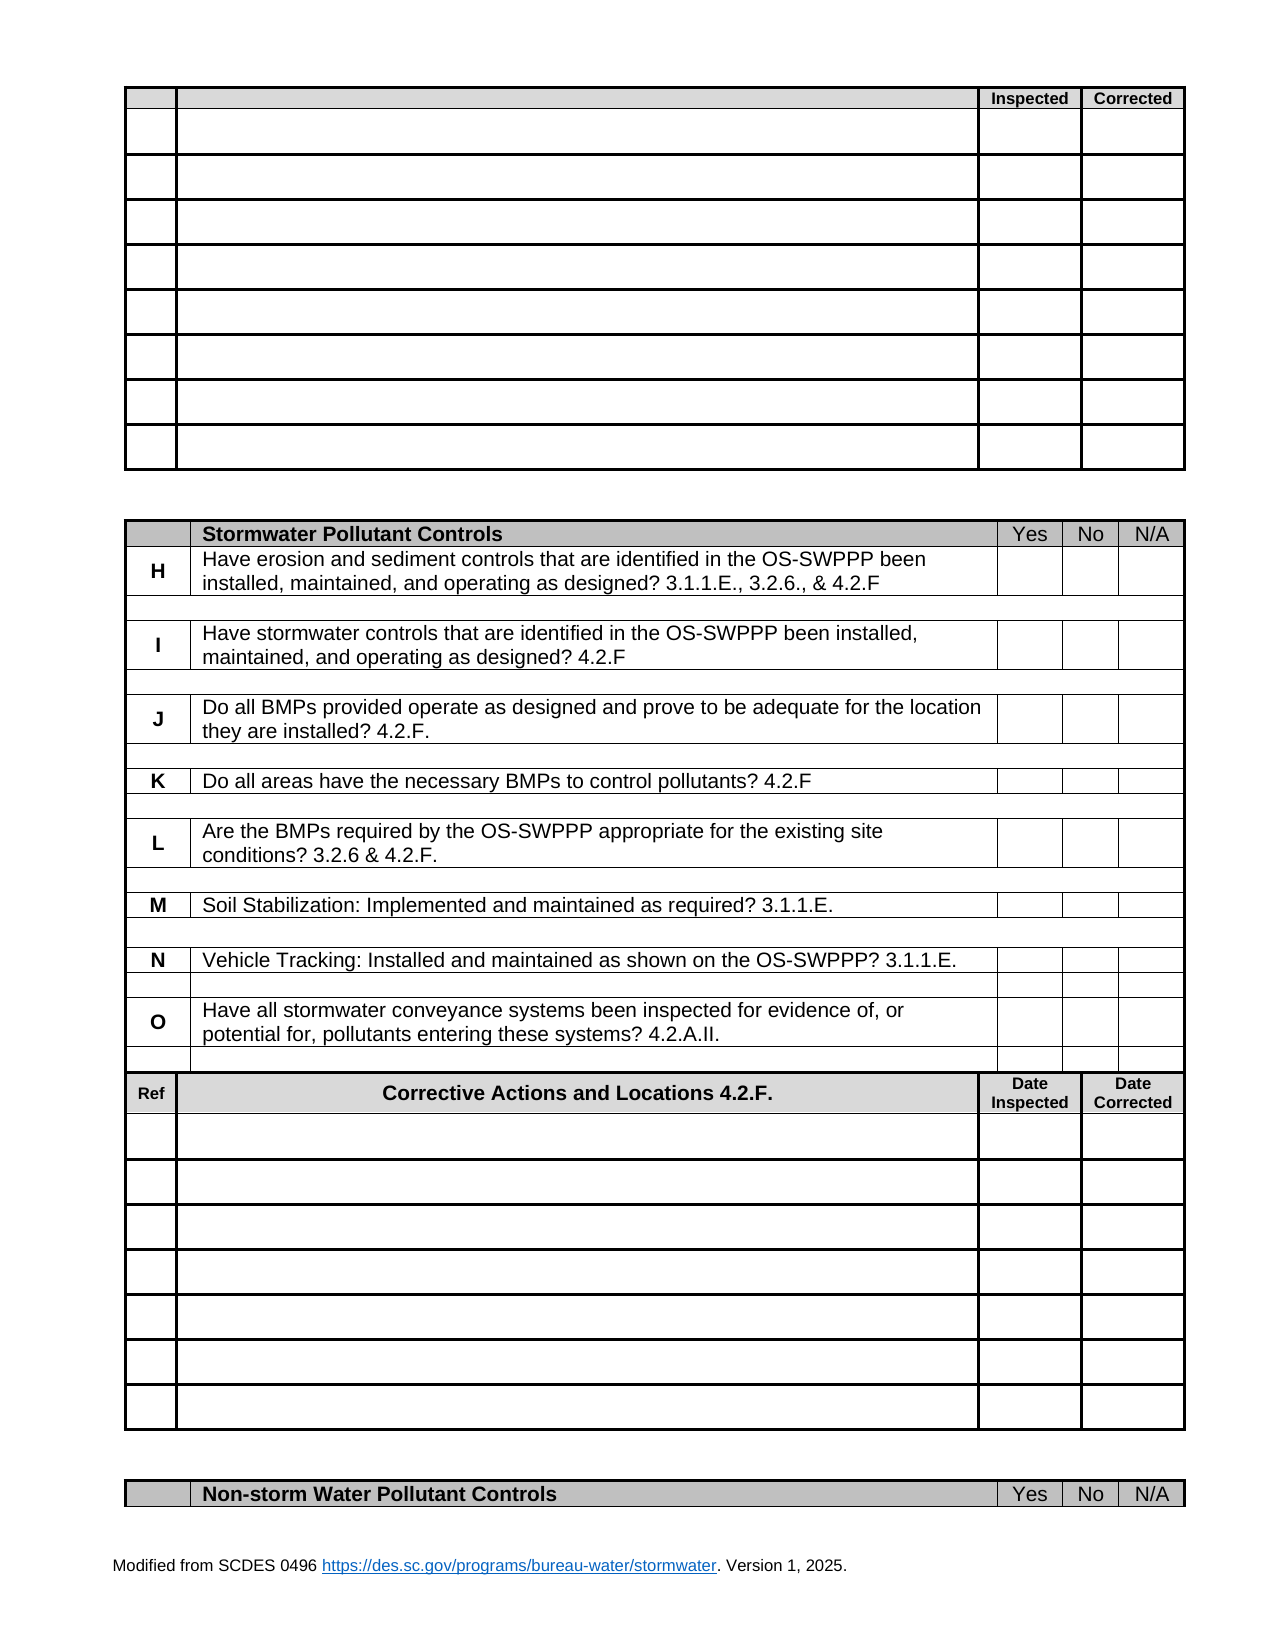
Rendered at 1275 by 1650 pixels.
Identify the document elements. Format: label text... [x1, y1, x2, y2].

table_cell [1083, 1114, 1183, 1157]
table_cell Date Corrected [1083, 89, 1183, 108]
table_cell [980, 336, 1080, 378]
table_cell [1063, 769, 1118, 793]
table_cell L [127, 819, 190, 867]
table_cell O [127, 998, 190, 1046]
table_cell [1119, 819, 1183, 867]
table_cell [998, 769, 1062, 793]
table_cell [998, 948, 1062, 972]
table_cell [127, 1161, 175, 1202]
table_cell [980, 1296, 1080, 1337]
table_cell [178, 89, 977, 108]
table_cell [178, 156, 977, 198]
table_cell [998, 695, 1062, 743]
table_cell [1119, 769, 1183, 793]
table_cell Have stormwater controls that are identified in the OS-SWPPP been installed, maintained, and operating as designed? 4.2.F [191, 621, 997, 669]
table_cell [998, 998, 1062, 1046]
table_cell [127, 426, 175, 468]
table_cell [998, 893, 1062, 917]
table_cell [980, 291, 1080, 333]
table_cell [1083, 1161, 1183, 1202]
table_cell [1083, 109, 1183, 153]
table_cell [1063, 893, 1118, 917]
table_cell [980, 246, 1080, 288]
table_cell Date Inspected [980, 1074, 1080, 1112]
table_cell [127, 1251, 175, 1292]
table_cell [1063, 621, 1118, 669]
table_cell [980, 156, 1080, 198]
table_header Yes [998, 1482, 1062, 1506]
table_cell [178, 1341, 977, 1382]
table_cell [1083, 1251, 1183, 1292]
table_cell [980, 1251, 1080, 1292]
table_header Stormwater Pollutant Controls [191, 522, 997, 546]
table_cell [127, 1341, 175, 1382]
table_cell [178, 1114, 977, 1157]
table_header Yes [998, 522, 1062, 546]
table_cell [1083, 291, 1183, 333]
table_cell [980, 1386, 1080, 1427]
table_header [127, 522, 190, 546]
table_cell [127, 336, 175, 378]
table_cell [980, 1114, 1080, 1157]
table_cell [178, 1386, 977, 1427]
table_cell [127, 381, 175, 423]
table_cell I [127, 621, 190, 669]
table_cell Date Inspected [980, 89, 1080, 108]
table_cell N [127, 948, 190, 972]
table_cell Corrective Actions and Locations 4.2.F. [178, 1074, 977, 1112]
table_header N/A [1119, 1482, 1183, 1506]
table_cell [1083, 201, 1183, 243]
table_cell [178, 336, 977, 378]
table_cell Date Corrected [1083, 1074, 1183, 1112]
table_header Non-storm Water Pollutant Controls [191, 1482, 997, 1506]
table_header [127, 1482, 190, 1506]
table_cell [1083, 381, 1183, 423]
table_cell [1063, 547, 1118, 595]
table_cell [127, 868, 1183, 892]
table_cell J [127, 695, 190, 743]
table_cell [1063, 695, 1118, 743]
table_cell [998, 547, 1062, 595]
table_cell [1119, 998, 1183, 1046]
table_cell [178, 1251, 977, 1292]
table_cell [127, 1386, 175, 1427]
table_cell Are the BMPs required by the OS-SWPPP appropriate for the existing site conditions? 3.2.6 & 4.2.F. [191, 819, 997, 867]
table_cell Soil Stabilization: Implemented and maintained as required? 3.1.1.E. [191, 893, 997, 917]
table_cell [127, 1047, 190, 1071]
table_cell [1083, 426, 1183, 468]
table_cell [1119, 948, 1183, 972]
table_cell [1083, 246, 1183, 288]
table_cell [998, 1047, 1062, 1071]
table_cell [178, 246, 977, 288]
table_cell [127, 246, 175, 288]
table_cell K [127, 769, 190, 793]
table_cell [1083, 1386, 1183, 1427]
table_cell [998, 819, 1062, 867]
table_cell [127, 201, 175, 243]
table_cell [1063, 1047, 1118, 1071]
table_cell [178, 381, 977, 423]
table_header No [1063, 1482, 1118, 1506]
table_cell [127, 973, 190, 997]
table_cell [1063, 998, 1118, 1046]
table_cell [127, 918, 1183, 947]
table_cell Vehicle Tracking: Installed and maintained as shown on the OS-SWPPP? 3.1.1.E. [191, 948, 997, 972]
table_cell [178, 1161, 977, 1202]
table_cell [1119, 1047, 1183, 1071]
table_cell [980, 426, 1080, 468]
table_header No [1063, 522, 1118, 546]
table_cell [1063, 819, 1118, 867]
table_cell [127, 291, 175, 333]
table_cell [178, 109, 977, 153]
table_cell [998, 973, 1062, 997]
table_cell Have all stormwater conveyance systems been inspected for evidence of, or potential for, pollutants entering these systems? 4.2.A.II. [191, 998, 997, 1046]
table_cell Have erosion and sediment controls that are identified in the OS-SWPPP been installed, maintained, and operating as designed? 3.1.1.E., 3.2.6., & 4.2.F [191, 547, 997, 595]
table_cell H [127, 547, 190, 595]
table_cell Ref [127, 1074, 175, 1112]
table_cell [980, 109, 1080, 153]
table_cell [127, 670, 1183, 694]
table_cell [127, 744, 1183, 768]
table_cell [178, 1206, 977, 1247]
table_cell [1119, 973, 1183, 997]
table_cell [1063, 948, 1118, 972]
table_cell [1083, 1206, 1183, 1247]
table_cell [178, 426, 977, 468]
table_cell [1119, 695, 1183, 743]
table_cell [178, 201, 977, 243]
table_cell [980, 201, 1080, 243]
table_cell [1083, 156, 1183, 198]
table_cell [127, 1114, 175, 1157]
table_cell [1119, 547, 1183, 595]
table_cell [127, 596, 1183, 620]
table_cell [1063, 973, 1118, 997]
table_cell M [127, 893, 190, 917]
table_cell [127, 1296, 175, 1337]
table_cell [1119, 893, 1183, 917]
table_cell [1119, 621, 1183, 669]
table_cell [191, 973, 997, 997]
table_cell [980, 1206, 1080, 1247]
table_cell [1083, 1296, 1183, 1337]
table_cell [998, 621, 1062, 669]
table_cell [127, 1206, 175, 1247]
table_cell [980, 381, 1080, 423]
table_cell [178, 291, 977, 333]
table_cell Ref [127, 89, 175, 108]
table_cell [127, 109, 175, 153]
table_cell Do all areas have the necessary BMPs to control pollutants? 4.2.F [191, 769, 997, 793]
table_cell [980, 1341, 1080, 1382]
table_cell [191, 1047, 997, 1071]
table_cell [127, 156, 175, 198]
table_cell [127, 794, 1183, 818]
table_cell Do all BMPs provided operate as designed and prove to be adequate for the location they are installed? 4.2.F. [191, 695, 997, 743]
table_cell [1083, 1341, 1183, 1382]
table_cell [980, 1161, 1080, 1202]
table_header N/A [1119, 522, 1183, 546]
table_cell [1083, 336, 1183, 378]
table_cell [178, 1296, 977, 1337]
